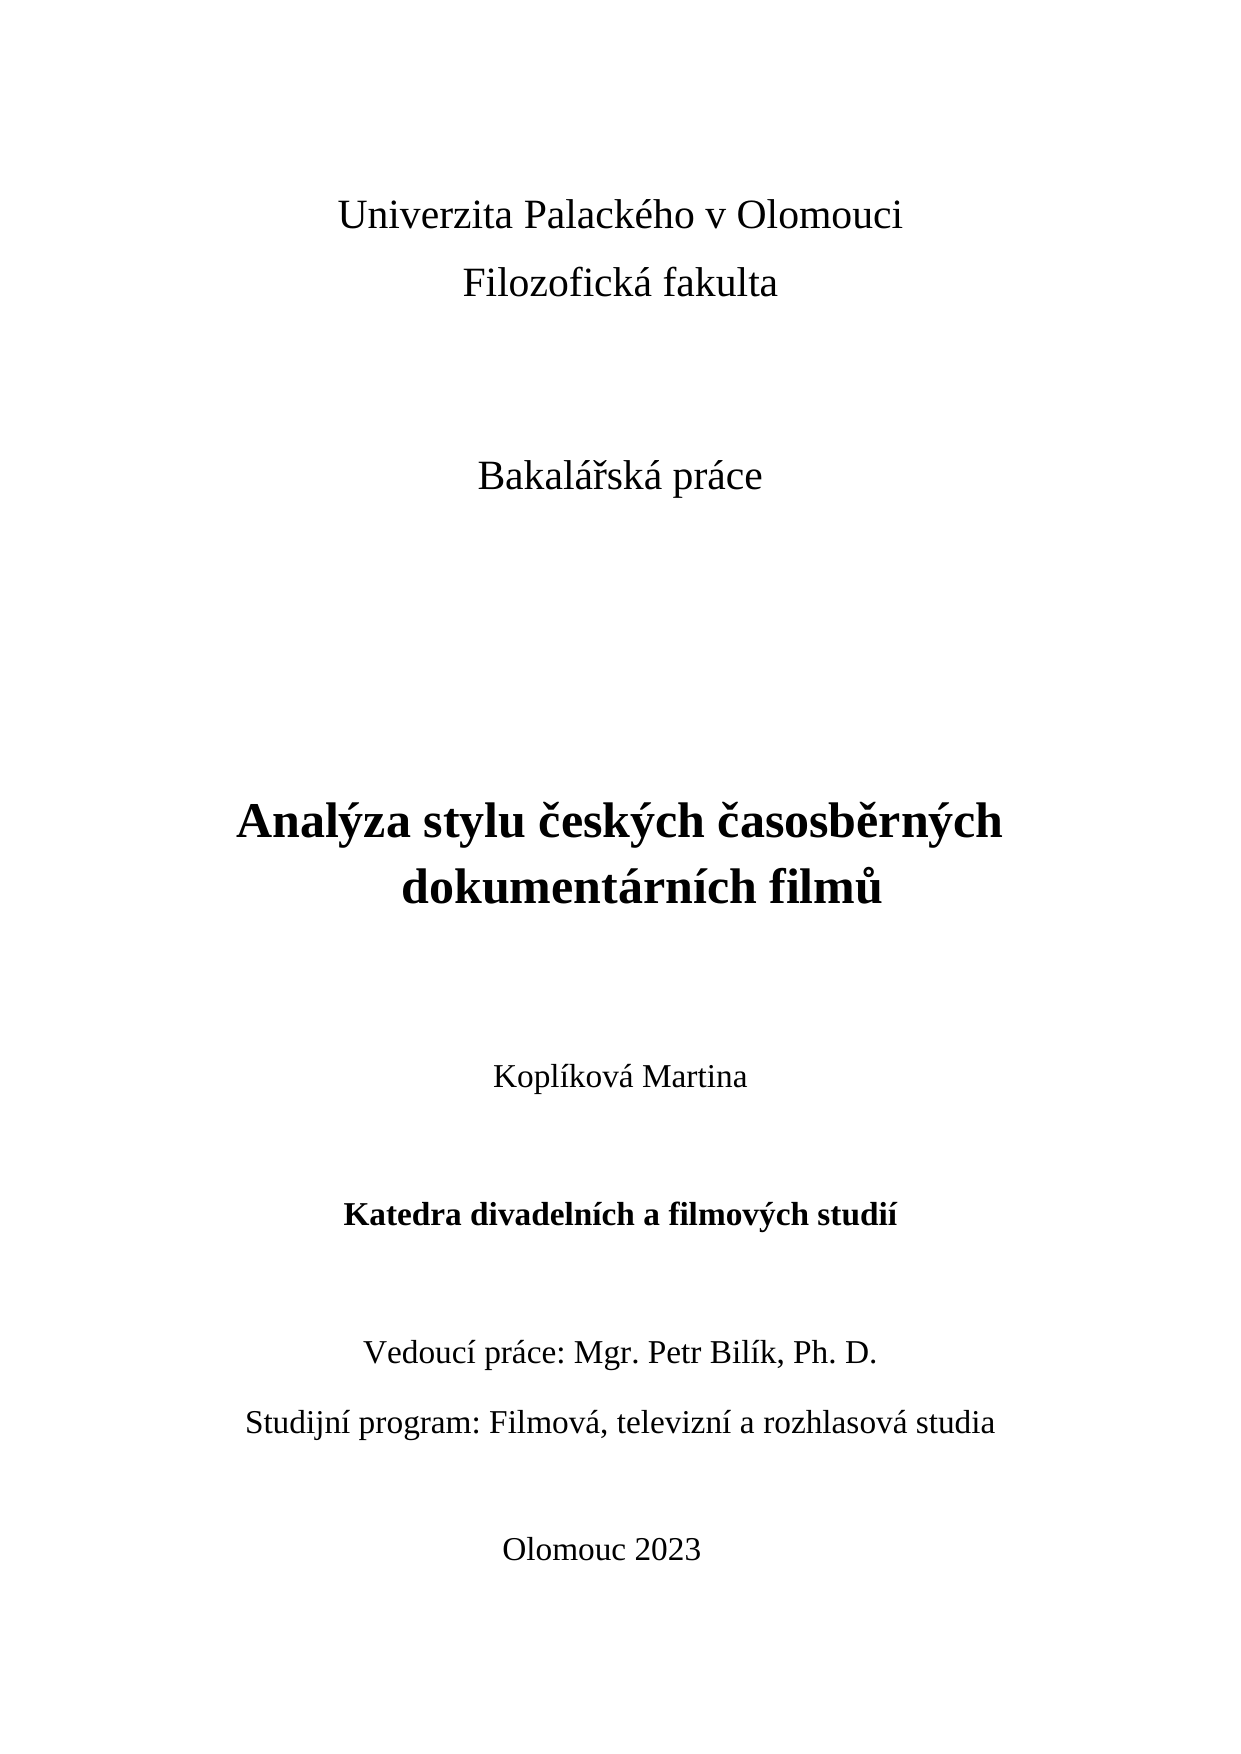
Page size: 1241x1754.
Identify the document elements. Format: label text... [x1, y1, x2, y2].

subtitle Filozofická fakulta [148, 257, 1092, 305]
subtitle Analýza stylu českých časosběrných dokumentárních filmů [148, 790, 1092, 914]
text Koplíková Martina [148, 1057, 1092, 1095]
text Olomouc 2023 [148, 1529, 1092, 1567]
text Katedra divadelních a filmových studií [148, 1195, 1092, 1233]
text Studijní program: Filmová, televizní a rozhlasová studia [148, 1402, 1092, 1440]
text Vedoucí práce: Mgr. Petr Bilík, Ph. D. [148, 1333, 1092, 1371]
text Bakalářská práce [148, 451, 1092, 498]
subtitle Univerzita Palackého v Olomouci [148, 190, 1092, 238]
